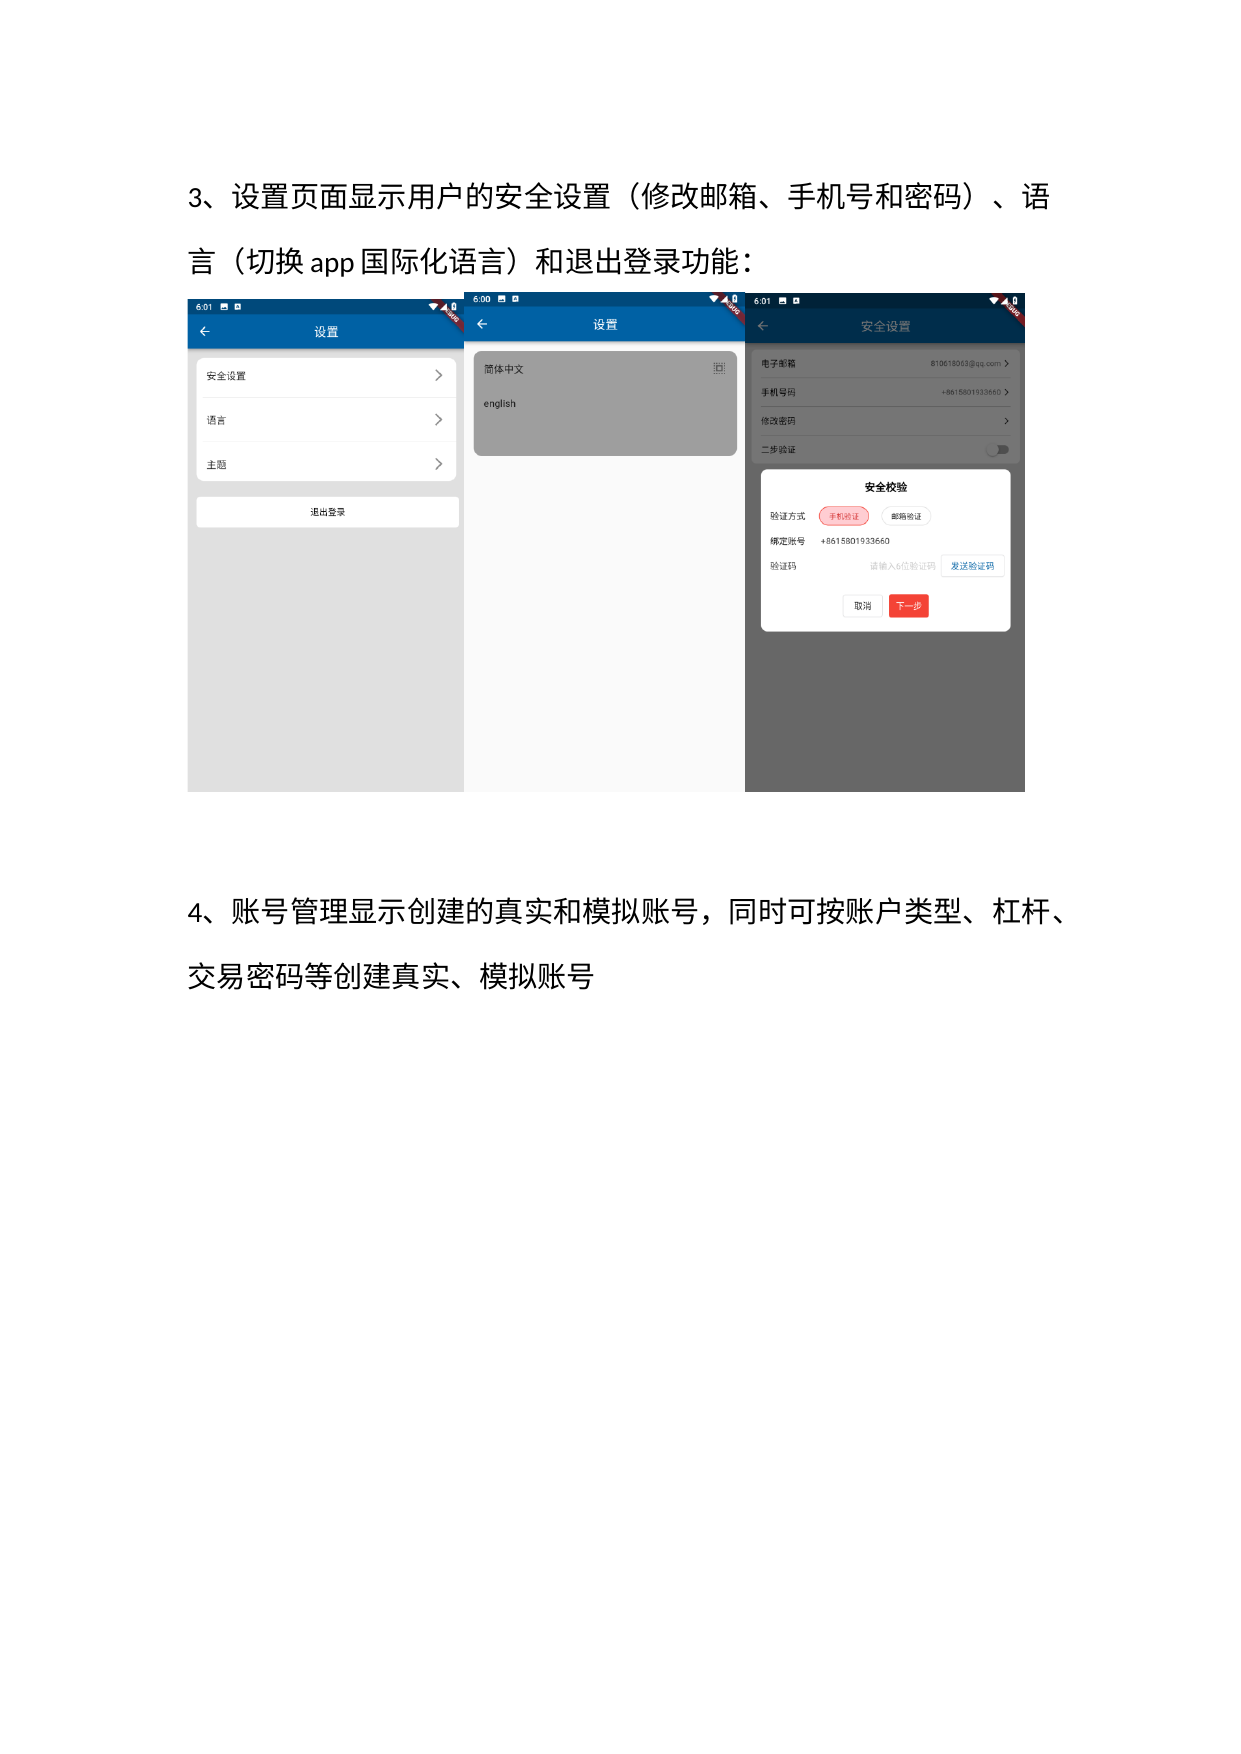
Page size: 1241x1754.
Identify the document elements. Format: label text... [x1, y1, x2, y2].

list 账号管理显示创建的真实和模拟账号，同时可按账户类型、杠杆、交易密码等创建真实、模拟账号 [187, 877, 1053, 1007]
picture [187, 292, 1025, 792]
list 设置页面显示用户的安全设置（修改邮箱、手机号和密码）、语言（切换app国际化语言）和退出登录功能： [187, 162, 1053, 292]
